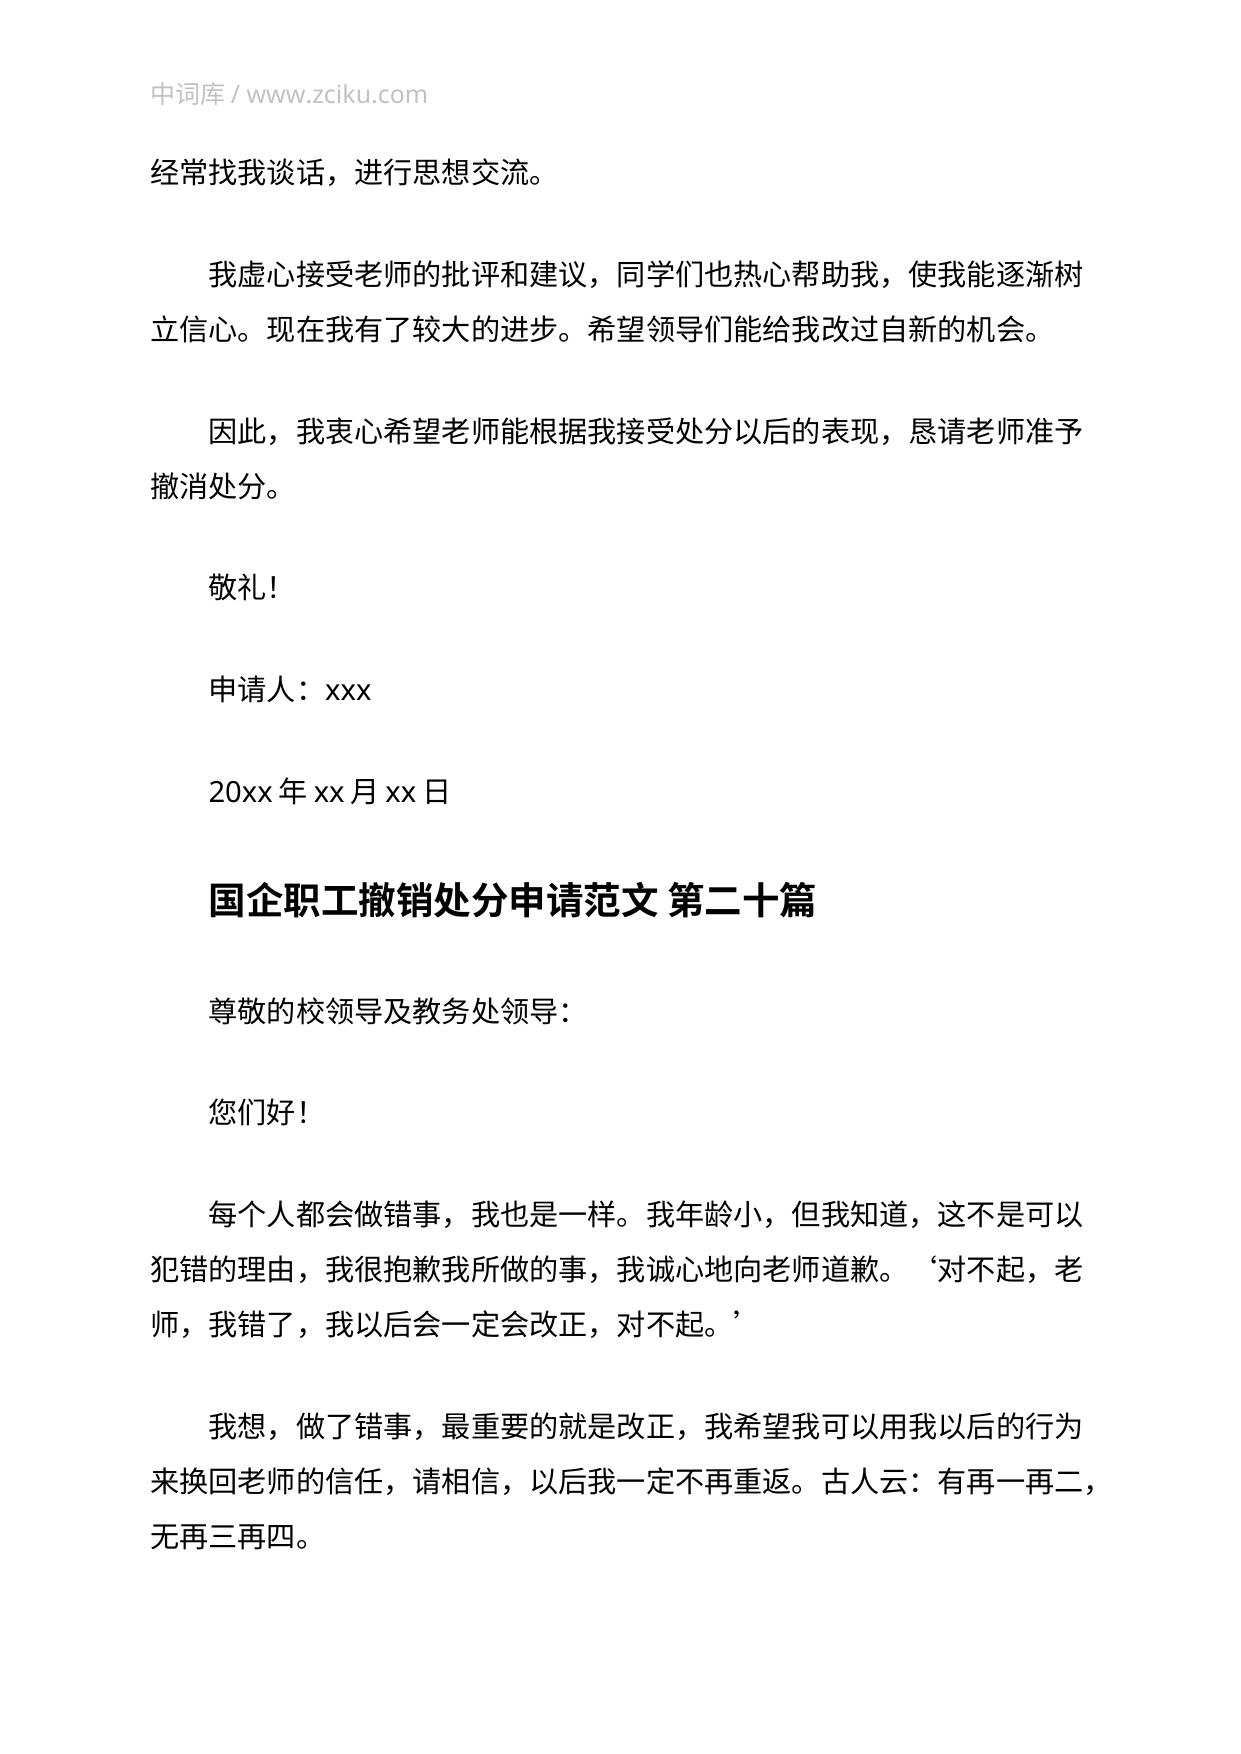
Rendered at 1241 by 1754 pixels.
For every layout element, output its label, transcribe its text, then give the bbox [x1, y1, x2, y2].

text 敬礼！ [150, 565, 1090, 607]
text 因此，我衷心希望老师能根据我接受处分以后的表现，恳请老师准予撤消处分。 [150, 408, 1090, 506]
text 尊敬的校领导及教务处领导： [150, 988, 1090, 1031]
text 申请人：xxx [150, 667, 1090, 709]
text 国企职工撤销处分申请范文 第二十篇 [150, 871, 1090, 925]
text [150, 150, 1090, 192]
text 20xx年xx月xx日 [150, 769, 1090, 811]
text 我虚心接受老师的批评和建议，同学们也热心帮助我，使我能逐渐树立信心。现在我有了较大的进步。希望领导们能给我改过自新的机会。 [150, 252, 1090, 349]
text 您们好！ [150, 1090, 1090, 1132]
text 我想，做了错事，最重要的就是改正，我希望我可以用我以后的行为来换回老师的信任，请相信，以后我一定不再重返。古人云：有再一再二，无再三再四。 [150, 1403, 1090, 1555]
text 每个人都会做错事，我也是一样。我年龄小，但我知道，这不是可以犯错的理由，我很抱歉我所做的事，我诚心地向老师道歉。‘对不起，老师，我错了，我以后会一定会改正，对不起。’ [150, 1192, 1090, 1344]
